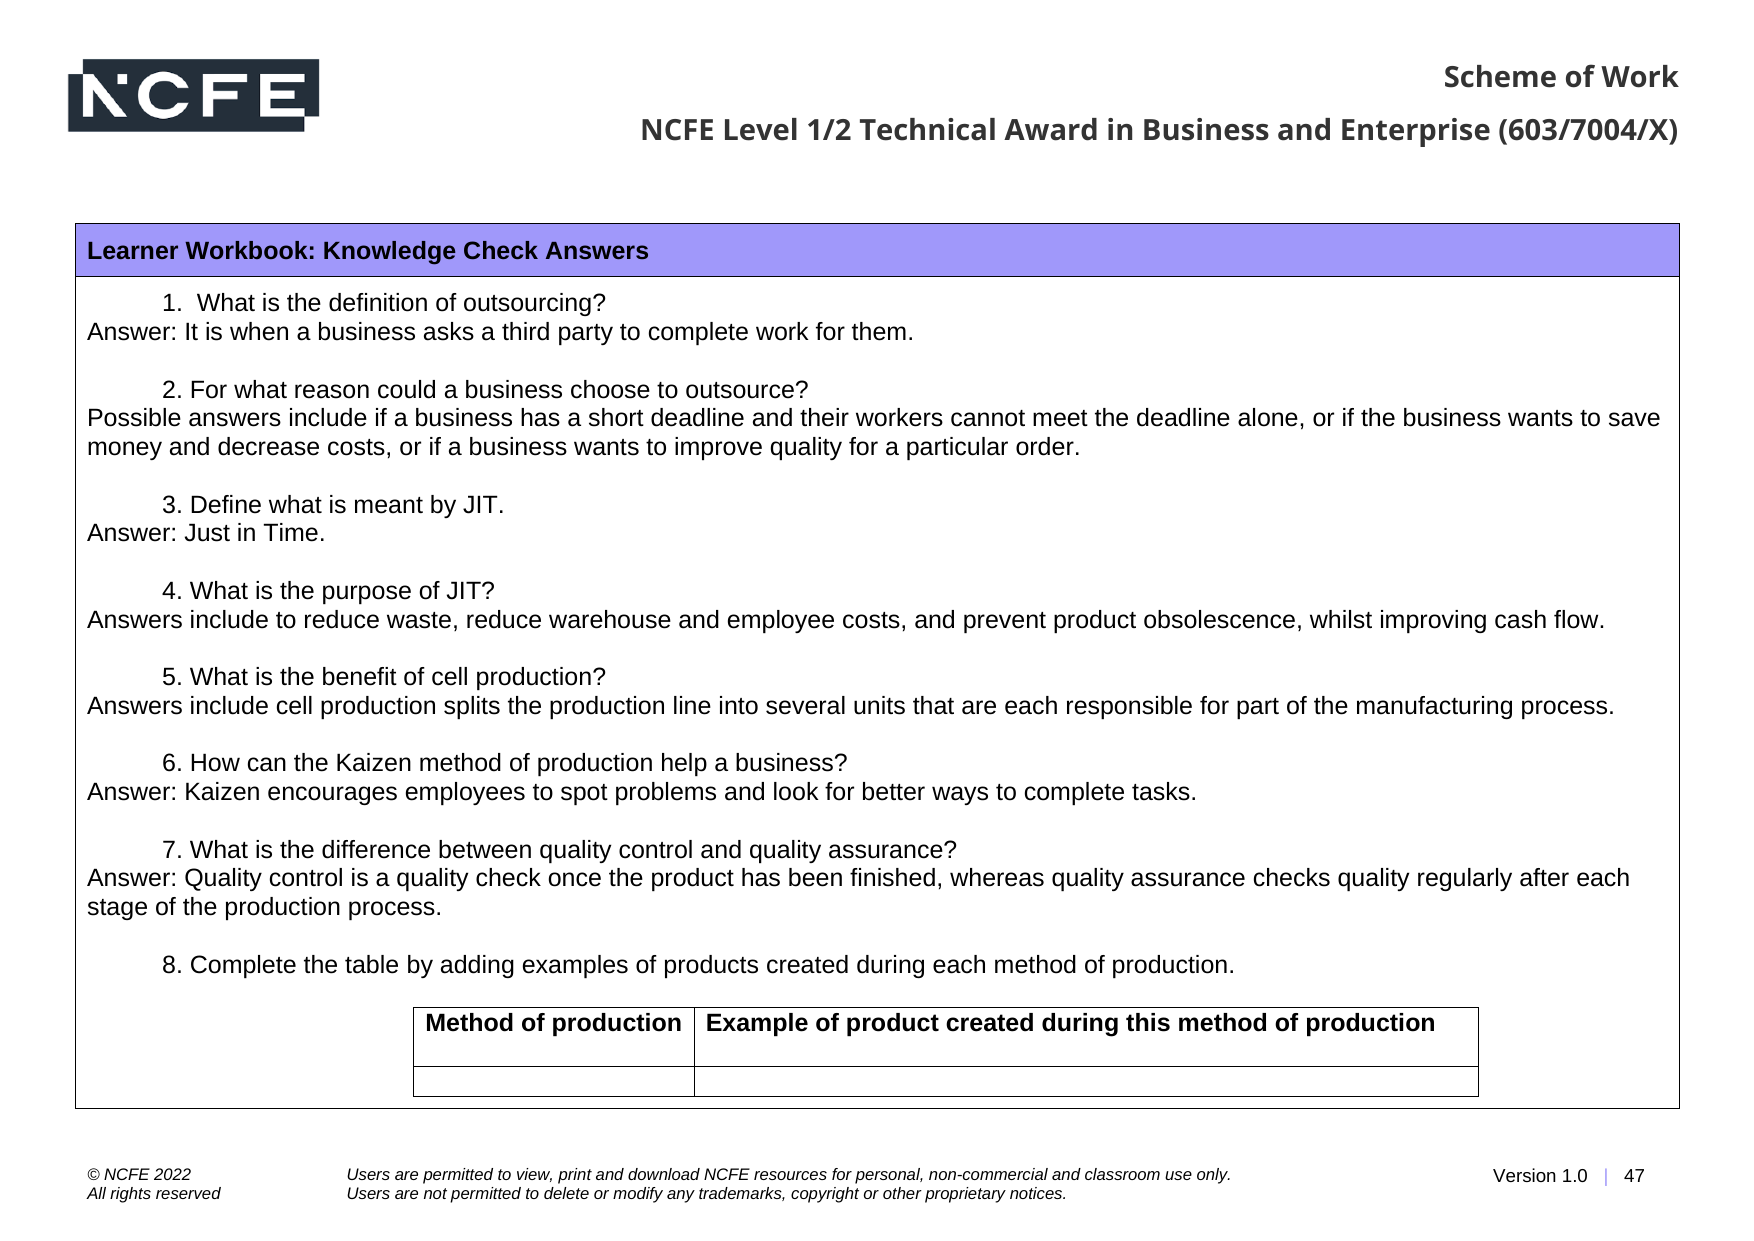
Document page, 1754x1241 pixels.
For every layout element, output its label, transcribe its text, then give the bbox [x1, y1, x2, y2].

table_header Learner Workbook: Knowledge Check Answers [76, 224, 1679, 276]
picture [0, 0, 398, 137]
